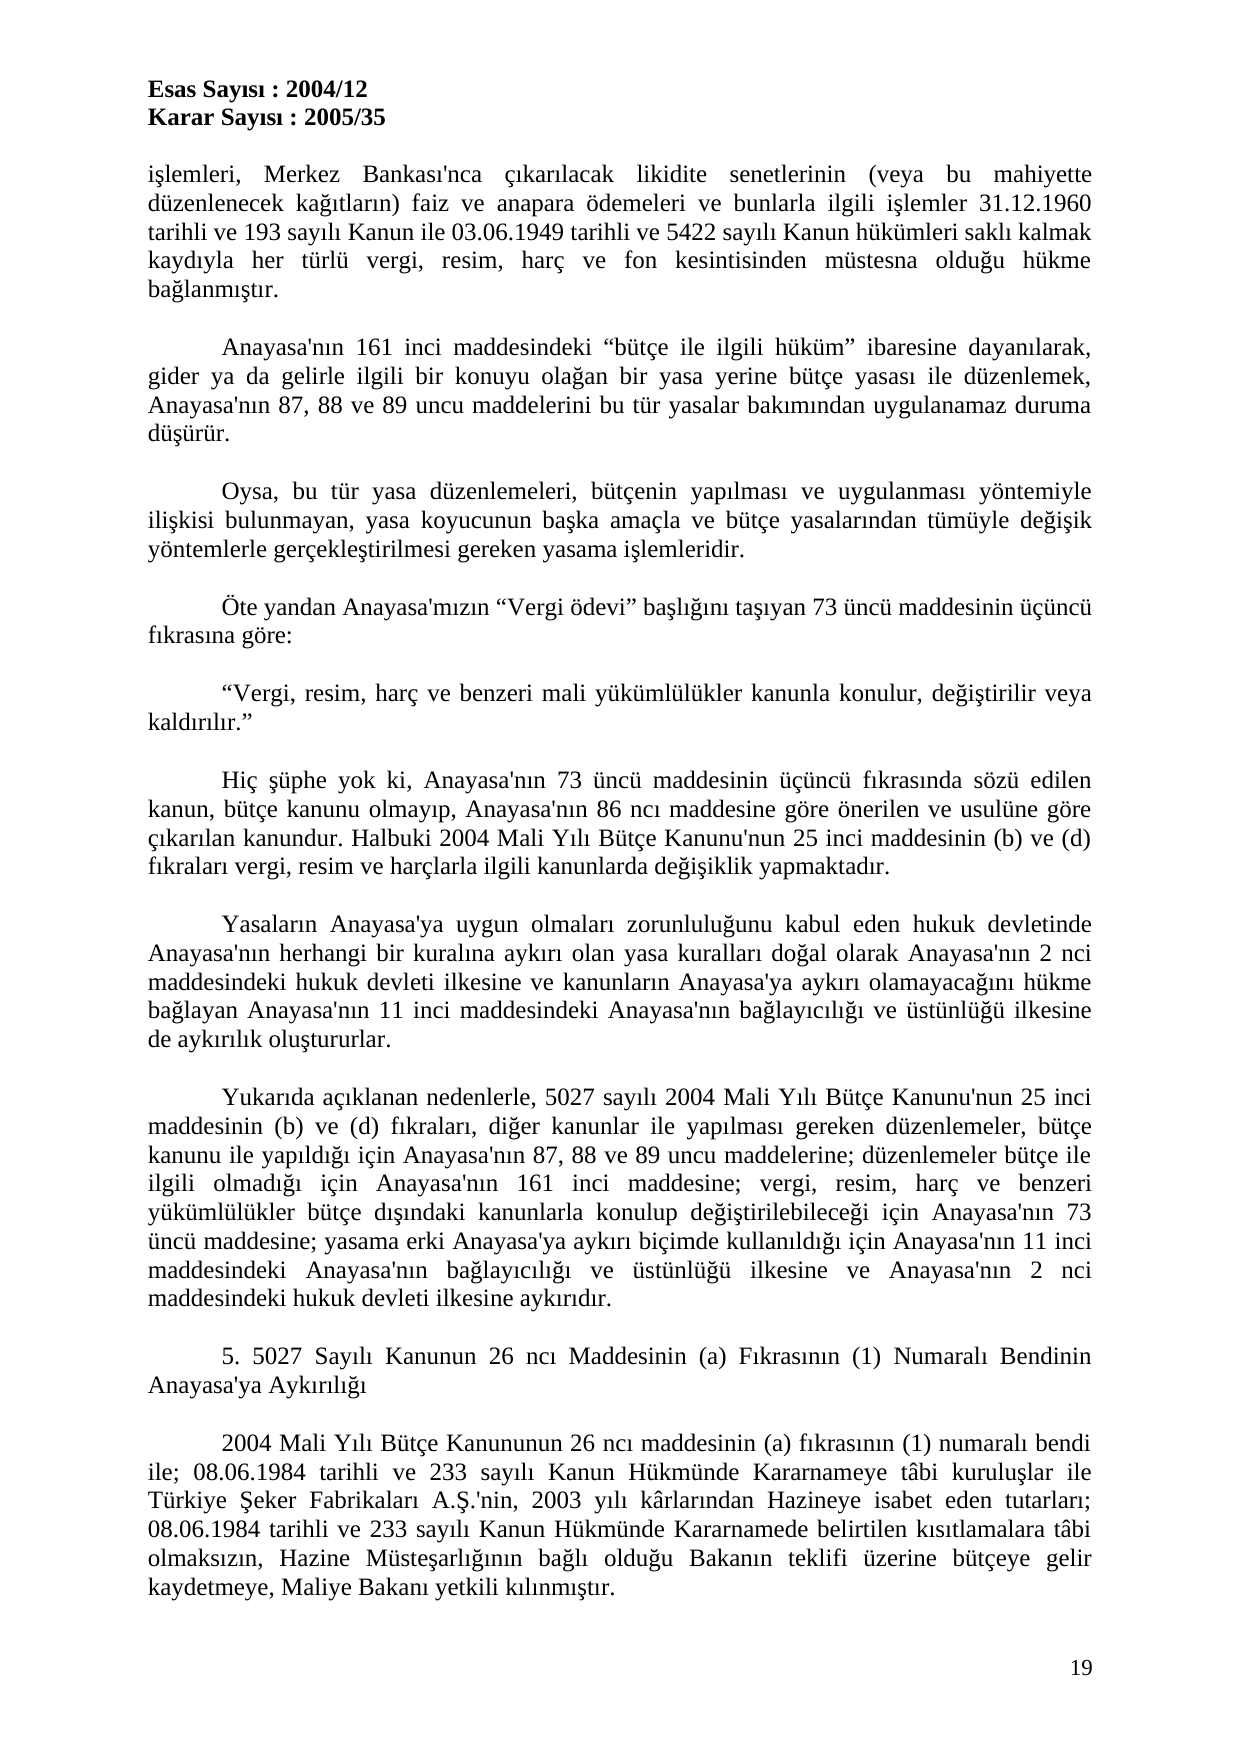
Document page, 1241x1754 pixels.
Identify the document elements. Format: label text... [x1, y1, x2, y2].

text Öte yandan Anayasa'mızın “Vergi ödevi” başlığını taşıyan 73 üncü maddesinin üçüncü fıkrasına göre: [148, 592, 1093, 649]
text Oysa, bu tür yasa düzenlemeleri, bütçenin yapılması ve uygulanması yöntemiyle ilişkisi bulunmayan, yasa koyucunun başka amaçla ve bütçe yasalarından tümüyle değişik yöntemlerle gerçekleştirilmesi gereken yasama işlemleridir. [148, 476, 1093, 563]
text 5. 5027 Sayılı Kanunun 26 ncı Maddesinin (a) Fıkrasının (1) Numaralı Bendinin Anayasa'ya Aykırılığı [148, 1341, 1093, 1399]
text 2004 Mali Yılı Bütçe Kanununun 26 ncı maddesinin (a) fıkrasının (1) numaralı bendi ile; 08.06.1984 tarihli ve 233 sayılı Kanun Hükmünde Kararnameye tâbi kuruluşlar ile Türkiye Şeker Fabrikaları A.Ş.'nin, 2003 yılı kârlarından Hazineye isabet eden tutarları; 08.06.1984 tarihli ve 233 sayılı Kanun Hükmünde Kararnamede belirtilen kısıtlamalara tâbi olmaksızın, Hazine Müsteşarlığının bağlı olduğu Bakanın teklifi üzerine bütçeye gelir kaydetmeye, Maliye Bakanı yetkili kılınmıştır. [148, 1428, 1093, 1601]
text Hiç şüphe yok ki, Anayasa'nın 73 üncü maddesinin üçüncü fıkrasında sözü edilen kanun, bütçe kanunu olmayıp, Anayasa'nın 86 ncı maddesine göre önerilen ve usulüne göre çıkarılan kanundur. Halbuki 2004 Mali Yılı Bütçe Kanunu'nun 25 inci maddesinin (b) ve (d) fıkraları vergi, resim ve harçlarla ilgili kanunlarda değişiklik yapmaktadır. [148, 765, 1093, 880]
text Anayasa'nın 161 inci maddesindeki “bütçe ile ilgili hüküm” ibaresine dayanılarak, gider ya da gelirle ilgili bir konuyu olağan bir yasa yerine bütçe yasası ile düzenlemek, Anayasa'nın 87, 88 ve 89 uncu maddelerini bu tür yasalar bakımından uygulanamaz duruma düşürür. [148, 332, 1093, 447]
text “Vergi, resim, harç ve benzeri mali yükümlülükler kanunla konulur, değiştirilir veya kaldırılır.” [148, 678, 1093, 736]
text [148, 159, 1093, 303]
text Yasaların Anayasa'ya uygun olmaları zorunluluğunu kabul eden hukuk devletinde Anayasa'nın herhangi bir kuralına aykırı olan yasa kuralları doğal olarak Anayasa'nın 2 nci maddesindeki hukuk devleti ilkesine ve kanunların Anayasa'ya aykırı olamayacağını hükme bağlayan Anayasa'nın 11 inci maddesindeki Anayasa'nın bağlayıcılığı ve üstünlüğü ilkesine de aykırılık oluştururlar. [148, 909, 1093, 1053]
text Yukarıda açıklanan nedenlerle, 5027 sayılı 2004 Mali Yılı Bütçe Kanunu'nun 25 inci maddesinin (b) ve (d) fıkraları, diğer kanunlar ile yapılması gereken düzenlemeler, bütçe kanunu ile yapıldığı için Anayasa'nın 87, 88 ve 89 uncu maddelerine; düzenlemeler bütçe ile ilgili olmadığı için Anayasa'nın 161 inci maddesine; vergi, resim, harç ve benzeri yükümlülükler bütçe dışındaki kanunlarla konulup değiştirilebileceği için Anayasa'nın 73 üncü maddesine; yasama erki Anayasa'ya aykırı biçimde kullanıldığı için Anayasa'nın 11 inci maddesindeki Anayasa'nın bağlayıcılığı ve üstünlüğü ilkesine ve Anayasa'nın 2 nci maddesindeki hukuk devleti ilkesine aykırıdır. [148, 1082, 1093, 1312]
